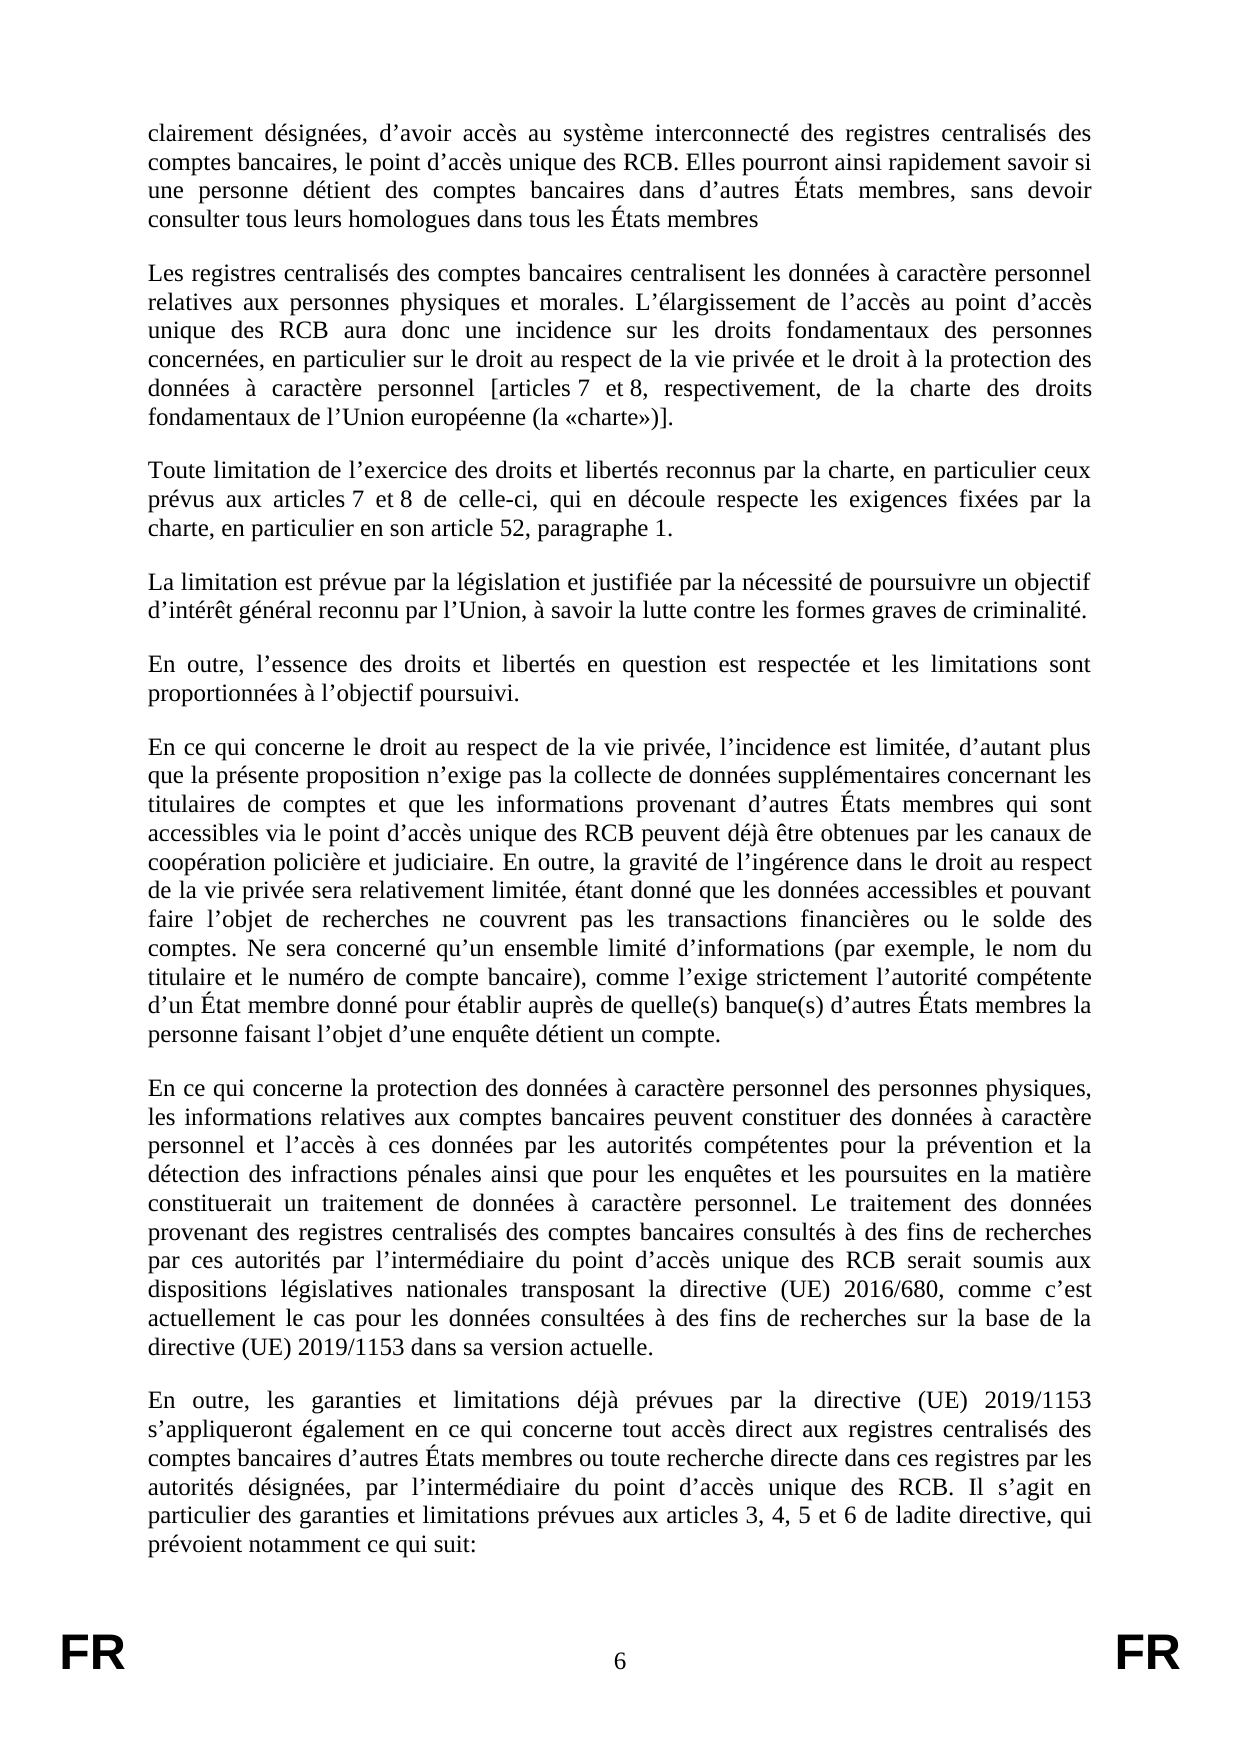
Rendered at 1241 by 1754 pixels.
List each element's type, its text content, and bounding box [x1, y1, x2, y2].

text En outre, l’essence des droits et libertés en question est respectée et les limitations sont proportionnées à l’objectif poursuivi. [148, 649, 1093, 707]
text Les registres centralisés des comptes bancaires centralisent les données à caractère personnel relatives aux personnes physiques et morales. L’élargissement de l’accès au point d’accès unique des RCB aura donc une incidence sur les droits fondamentaux des personnes concernées, en particulier sur le droit au respect de la vie privée et le droit à la protection des données à caractère personnel [articles 7 et 8, respectivement, de la charte des droits fondamentaux de l’Union européenne (la «charte»)]. [148, 258, 1093, 431]
text En outre, les garanties et limitations déjà prévues par la directive (UE) 2019/1153 s’appliqueront également en ce qui concerne tout accès direct aux registres centralisés des comptes bancaires d’autres États membres ou toute recherche directe dans ces registres par les autorités désignées, par l’intermédiaire du point d’accès unique des RCB. Il s’agit en particulier des garanties et limitations prévues aux articles 3, 4, 5 et 6 de ladite directive, qui prévoient notamment ce qui suit: [148, 1386, 1093, 1558]
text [148, 118, 1093, 233]
text En ce qui concerne le droit au respect de la vie privée, l’incidence est limitée, d’autant plus que la présente proposition n’exige pas la collecte de données supplémentaires concernant les titulaires de comptes et que les informations provenant d’autres États membres qui sont accessibles via le point d’accès unique des RCB peuvent déjà être obtenues par les canaux de coopération policière et judiciaire. En outre, la gravité de l’ingérence dans le droit au respect de la vie privée sera relativement limitée, étant donné que les données accessibles et pouvant faire l’objet de recherches ne couvrent pas les transactions financières ou le solde des comptes. Ne sera concerné qu’un ensemble limité d’informations (par exemple, le nom du titulaire et le numéro de compte bancaire), comme l’exige strictement l’autorité compétente d’un État membre donné pour établir auprès de quelle(s) banque(s) d’autres États membres la personne faisant l’objet d’une enquête détient un compte. [148, 732, 1093, 1048]
text La limitation est prévue par la législation et justifiée par la nécessité de poursuivre un objectif d’intérêt général reconnu par l’Union, à savoir la lutte contre les formes graves de criminalité. [148, 567, 1093, 624]
text Toute limitation de l’exercice des droits et libertés reconnus par la charte, en particulier ceux prévus aux articles 7 et 8 de celle-ci, qui en découle respecte les exigences fixées par la charte, en particulier en son article 52, paragraphe 1. [148, 456, 1093, 542]
text En ce qui concerne la protection des données à caractère personnel des personnes physiques, les informations relatives aux comptes bancaires peuvent constituer des données à caractère personnel et l’accès à ces données par les autorités compétentes pour la prévention et la détection des infractions pénales ainsi que pour les enquêtes et les poursuites en la matière constituerait un traitement de données à caractère personnel. Le traitement des données provenant des registres centralisés des comptes bancaires consultés à des fins de recherches par ces autorités par l’intermédiaire du point d’accès unique des RCB serait soumis aux dispositions législatives nationales transposant la directive (UE) 2016/680, comme c’est actuellement le cas pour les données consultées à des fins de recherches sur la base de la directive (UE) 2019/1153 dans sa version actuelle. [148, 1073, 1093, 1361]
